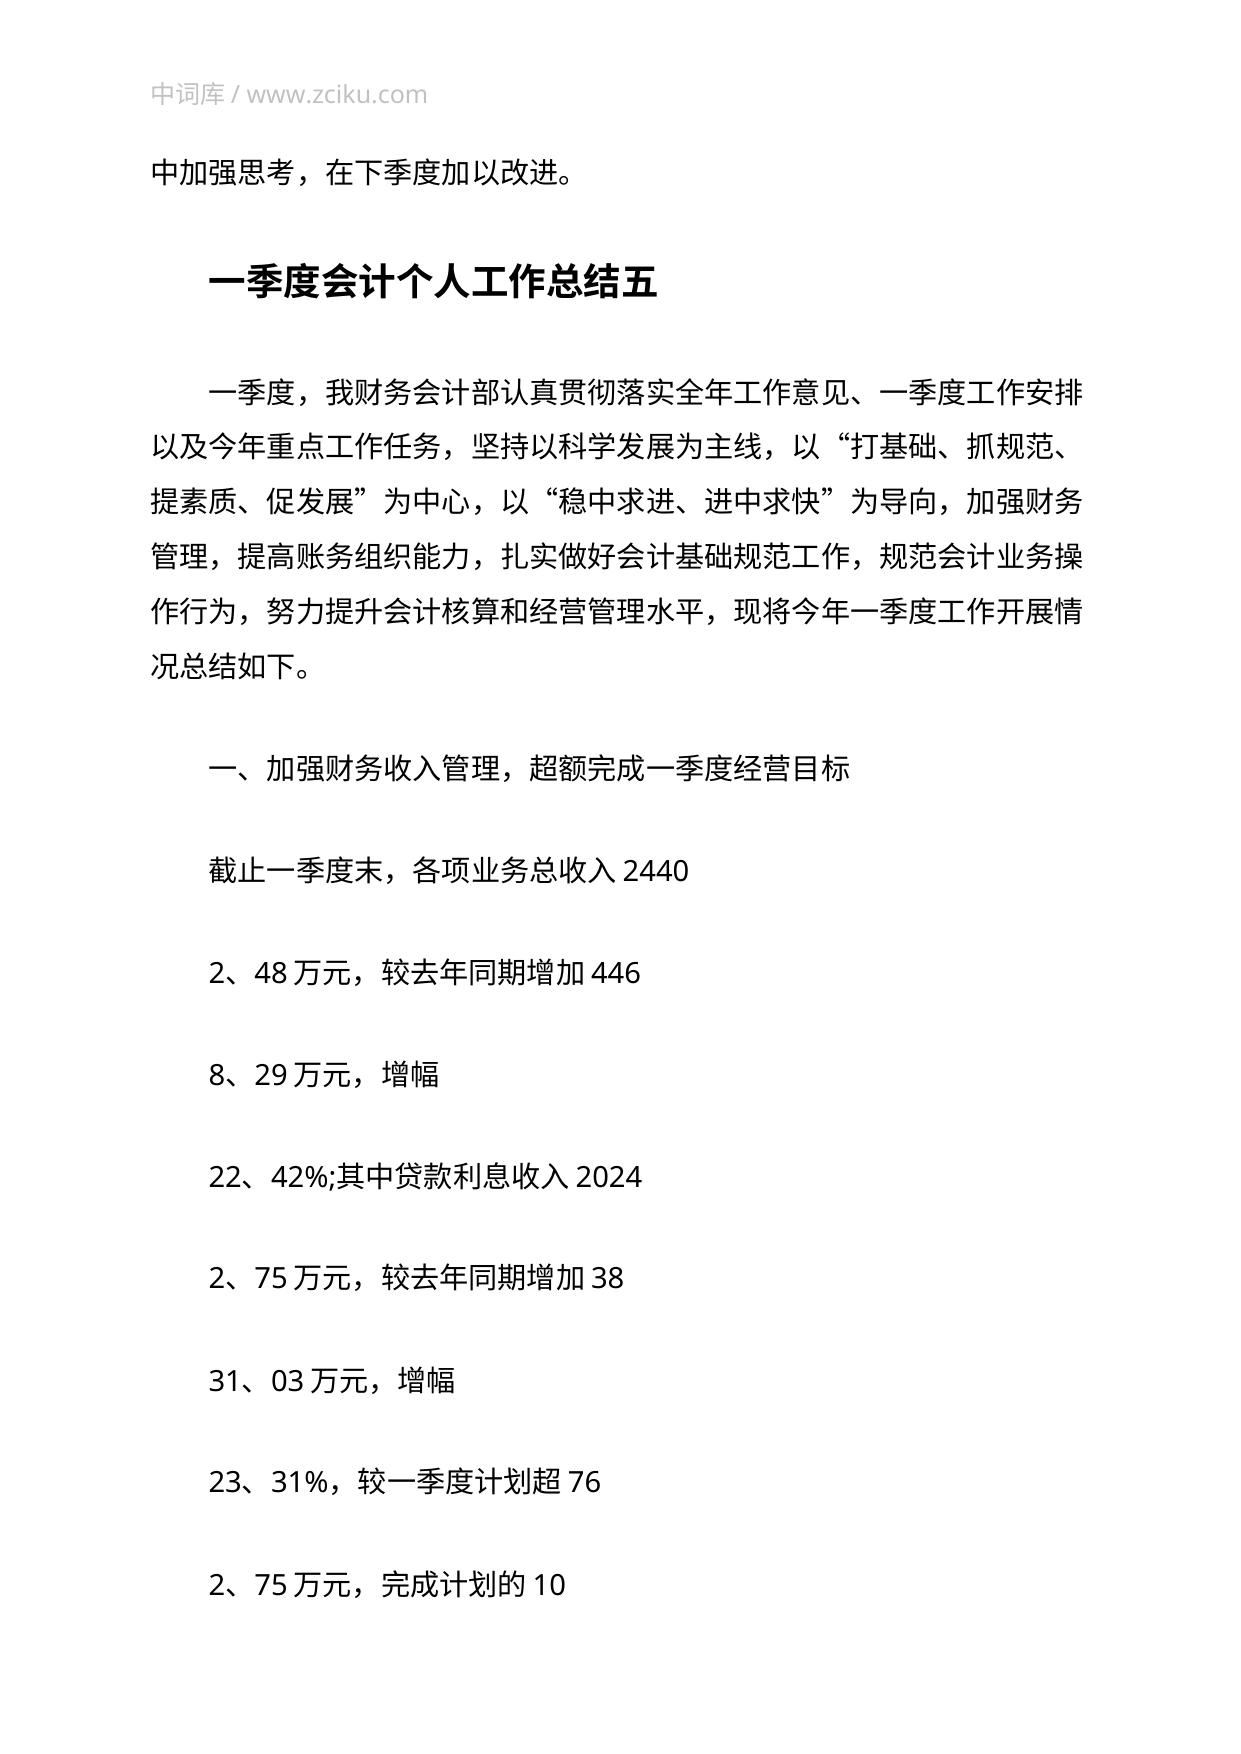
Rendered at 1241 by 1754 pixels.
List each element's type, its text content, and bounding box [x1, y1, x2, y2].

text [150, 150, 1090, 192]
text 23、31%，较一季度计划超76 [150, 1459, 1090, 1501]
text 一季度，我财务会计部认真贯彻落实全年工作意见、一季度工作安排以及今年重点工作任务，坚持以科学发展为主线，以“打基础、抓规范、提素质、促发展”为中心，以“稳中求进、进中求快”为导向，加强财务管理，提高账务组织能力，扎实做好会计基础规范工作，规范会计业务操作行为，努力提升会计核算和经营管理水平，现将今年一季度工作开展情况总结如下。 [150, 369, 1090, 686]
text 2、48万元，较去年同期增加446 [150, 949, 1090, 992]
text 一季度会计个人工作总结五 [150, 252, 1090, 306]
text 31、03万元，增幅 [150, 1357, 1090, 1399]
text 一、加强财务收入管理，超额完成一季度经营目标 [150, 745, 1090, 788]
text 22、42%;其中贷款利息收入2024 [150, 1153, 1090, 1196]
text 2、75万元，完成计划的10 [150, 1561, 1090, 1603]
text 截止一季度末，各项业务总收入2440 [150, 847, 1090, 889]
text 2、75万元，较去年同期增加38 [150, 1255, 1090, 1297]
text 8、29万元，增幅 [150, 1051, 1090, 1093]
